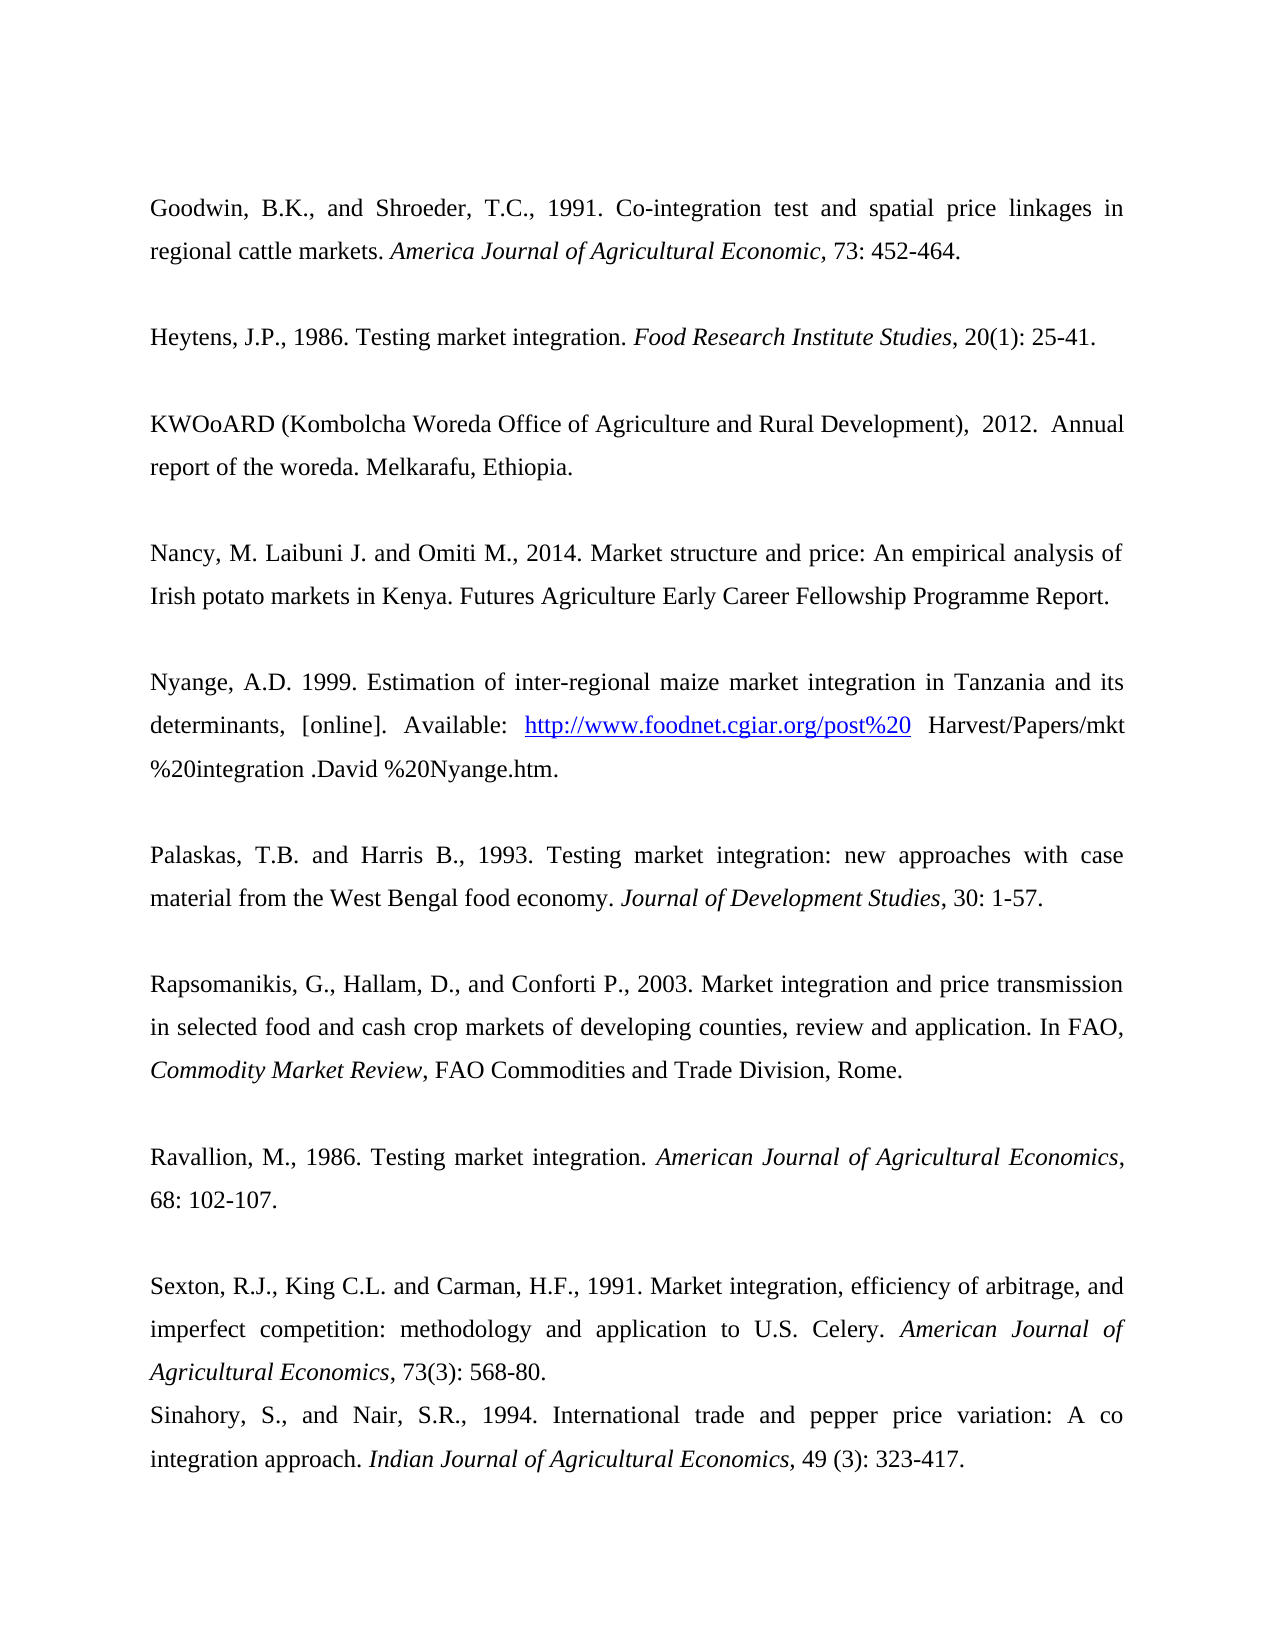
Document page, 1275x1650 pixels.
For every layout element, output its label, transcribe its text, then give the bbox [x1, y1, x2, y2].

text Heytens, J.P., 1986. Testing market integration. Food Research Institute Studies, 20(1): 25-41. [150, 322, 1125, 351]
text Nyange, A.D. 1999. Estimation of inter-regional maize market integration in Tanzania and its determinants, [online]. Available: http://www.foodnet.cgiar.org/post%20 Harvest/Papers/mkt %20integration .David %20Nyange.htm. [150, 667, 1125, 782]
text Ravallion, M., 1986. Testing market integration. American Journal of Agricultural Economics, 68: 102-107. [150, 1142, 1125, 1214]
text Goodwin, B.K., and Shroeder, T.C., 1991. Co-integration test and spatial price linkages in regional cattle markets. America Journal of Agricultural Economic, 73: 452-464. [150, 193, 1125, 265]
text Sexton, R.J., King C.L. and Carman, H.F., 1991. Market integration, efficiency of arbitrage, and imperfect competition: methodology and application to U.S. Celery. American Journal of Agricultural Economics, 73(3): 568-80. [150, 1271, 1125, 1386]
text KWOoARD (Kombolcha Woreda Office of Agriculture and Rural Development), 2012. Annual report of the woreda. Melkarafu, Ethiopia. [150, 409, 1125, 481]
text Palaskas, T.B. and Harris B., 1993. Testing market integration: new approaches with case material from the West Bengal food economy. Journal of Development Studies, 30: 1-57. [150, 840, 1125, 912]
text Nancy, M. Laibuni J. and Omiti M., 2014. Market structure and price: An empirical analysis of Irish potato markets in Kenya. Futures Agriculture Early Career Fellowship Programme Report. [150, 538, 1125, 610]
text Sinahory, S., and Nair, S.R., 1994. International trade and pepper price variation: A co integration approach. Indian Journal of Agricultural Economics, 49 (3): 323-417. [150, 1401, 1125, 1472]
text Rapsomanikis, G., Hallam, D., and Conforti P., 2003. Market integration and price transmission in selected food and cash crop markets of developing counties, review and application. In FAO, Commodity Market Review, FAO Commodities and Trade Division, Rome. [150, 969, 1125, 1084]
